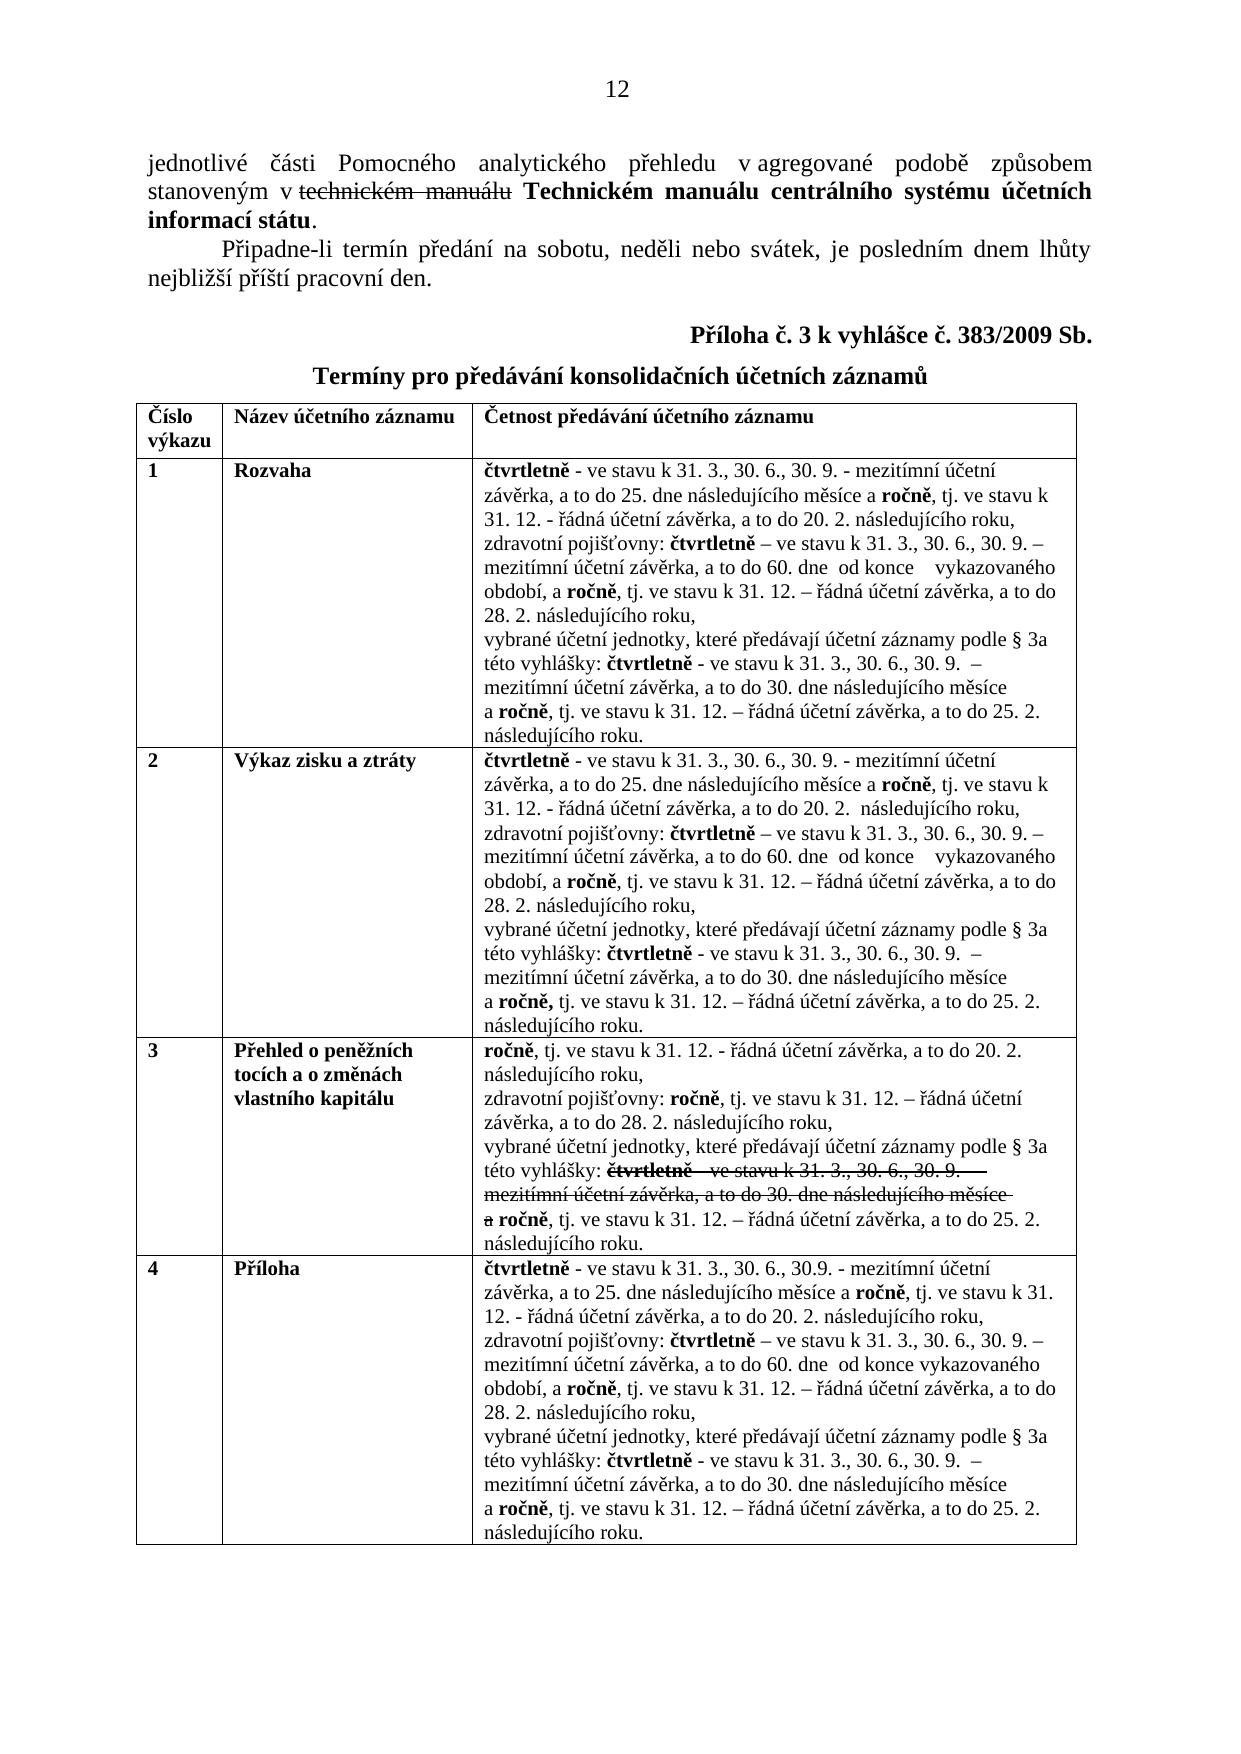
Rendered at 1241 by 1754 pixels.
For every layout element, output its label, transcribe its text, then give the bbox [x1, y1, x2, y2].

list Připadne-li termín předání na sobotu, neděli nebo svátek, je posledním dnem lhůty nejbližší příští pracovní den. [148, 234, 1092, 291]
table_cell čtvrtletně - ve stavu k 31. 3., 30. 6., 30. 9. - mezitímní účetní závěrka, a to do 25. dne následujícího měsíce a ročně, tj. ve stavu k 31. 12. - řádná účetní závěrka, a to do 20. 2. následujícího roku, zdravotní pojišťovny: čtvrtletně – ve stavu k 31. 3., 30. 6., 30. 9. – mezitímní účetní závěrka, a to do 60. dne od konce vykazovaného období, a ročně, tj. ve stavu k 31. 12. – řádná účetní závěrka, a to do 28. 2. následujícího roku, vybrané účetní jednotky, které předávají účetní záznamy podle § 3a této vyhlášky: čtvrtletně - ve stavu k 31. 3., 30. 6., 30. 9. – mezitímní účetní závěrka, a to do 30. dne následujícího měsíce a ročně, tj. ve stavu k 31. 12. – řádná účetní závěrka, a to do 25. 2. následujícího roku. [473, 459, 1076, 747]
table_header Název účetního záznamu [223, 404, 472, 457]
table_header Četnost předávání účetního záznamu [473, 404, 1076, 457]
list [148, 148, 1092, 234]
table_cell 4 [137, 1256, 222, 1544]
table_cell 3 [137, 1038, 222, 1254]
table_cell Přehled o peněžních tocích a o změnách vlastního kapitálu [223, 1038, 472, 1254]
table_header Číslo výkazu [137, 404, 222, 457]
table_cell Rozvaha [223, 459, 472, 747]
table_cell 1 [137, 459, 222, 747]
table_cell 2 [137, 748, 222, 1037]
table_cell čtvrtletně - ve stavu k 31. 3., 30. 6., 30. 9. - mezitímní účetní závěrka, a to do 25. dne následujícího měsíce a ročně, tj. ve stavu k 31. 12. - řádná účetní závěrka, a to do 20. 2. následujícího roku, zdravotní pojišťovny: čtvrtletně – ve stavu k 31. 3., 30. 6., 30. 9. – mezitímní účetní závěrka, a to do 60. dne od konce vykazovaného období, a ročně, tj. ve stavu k 31. 12. – řádná účetní závěrka, a to do 28. 2. následujícího roku, vybrané účetní jednotky, které předávají účetní záznamy podle § 3a této vyhlášky: čtvrtletně - ve stavu k 31. 3., 30. 6., 30. 9. – mezitímní účetní závěrka, a to do 30. dne následujícího měsíce a ročně, tj. ve stavu k 31. 12. – řádná účetní závěrka, a to do 25. 2. následujícího roku. [473, 748, 1076, 1037]
table_cell ročně, tj. ve stavu k 31. 12. - řádná účetní závěrka, a to do 20. 2. následujícího roku, zdravotní pojišťovny: ročně, tj. ve stavu k 31. 12. – řádná účetní závěrka, a to do 28. 2. následujícího roku, vybrané účetní jednotky, které předávají účetní záznamy podle § 3a této vyhlášky: čtvrtletně - ve stavu k 31. 3., 30. 6., 30. 9. – mezitímní účetní závěrka, a to do 30. dne následujícího měsíce a ročně, tj. ve stavu k 31. 12. – řádná účetní závěrka, a to do 25. 2. následujícího roku. [473, 1038, 1076, 1254]
table_cell Výkaz zisku a ztráty [223, 748, 472, 1037]
table_cell čtvrtletně - ve stavu k 31. 3., 30. 6., 30.9. - mezitímní účetní závěrka, a to 25. dne následujícího měsíce a ročně, tj. ve stavu k 31. 12. - řádná účetní závěrka, a to do 20. 2. následujícího roku, zdravotní pojišťovny: čtvrtletně – ve stavu k 31. 3., 30. 6., 30. 9. – mezitímní účetní závěrka, a to do 60. dne od konce vykazovaného období, a ročně, tj. ve stavu k 31. 12. – řádná účetní závěrka, a to do 28. 2. následujícího roku, vybrané účetní jednotky, které předávají účetní záznamy podle § 3a této vyhlášky: čtvrtletně - ve stavu k 31. 3., 30. 6., 30. 9. – mezitímní účetní závěrka, a to do 30. dne následujícího měsíce a ročně, tj. ve stavu k 31. 12. – řádná účetní závěrka, a to do 25. 2. následujícího roku. [473, 1256, 1076, 1544]
list Termíny pro předávání konsolidačních účetních záznamů [148, 361, 1092, 390]
list Příloha č. 3 k vyhlášce č. 383/2009 Sb. [148, 320, 1092, 349]
table_cell Příloha [223, 1256, 472, 1544]
